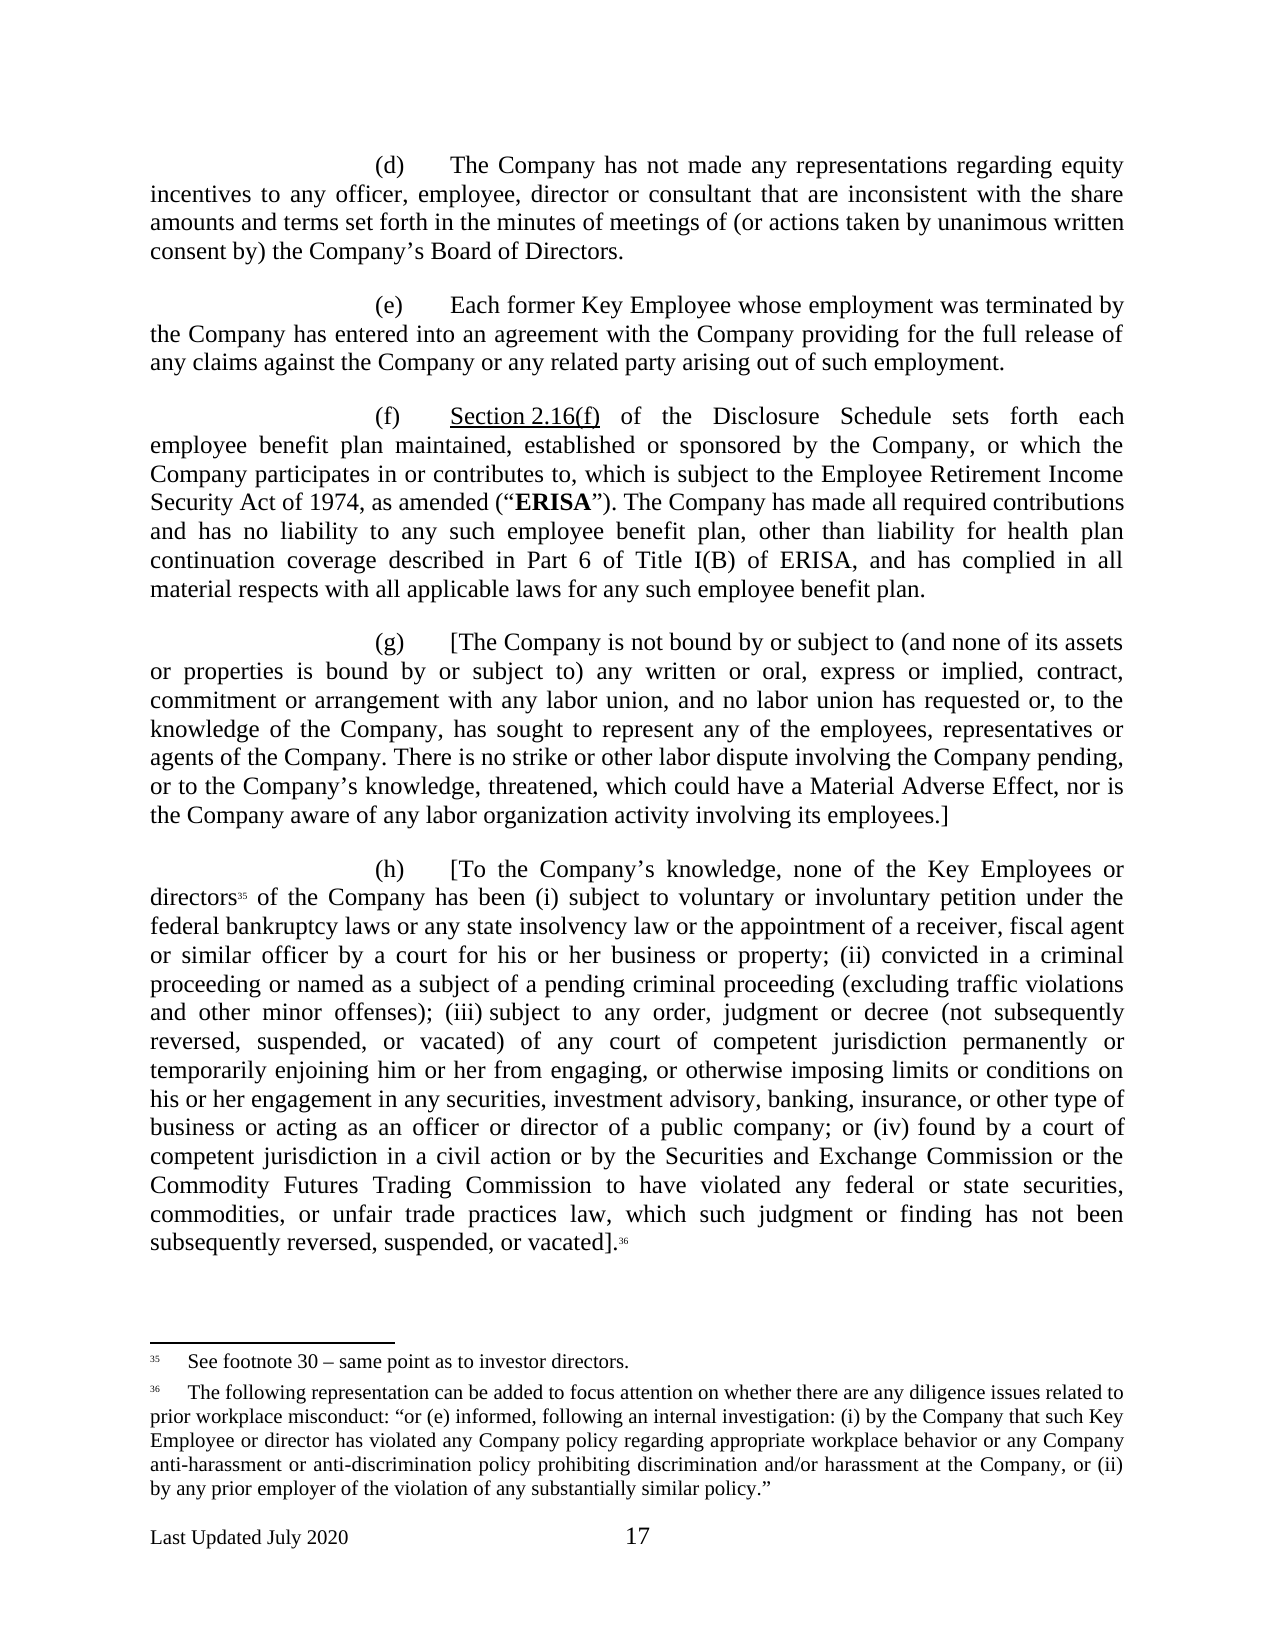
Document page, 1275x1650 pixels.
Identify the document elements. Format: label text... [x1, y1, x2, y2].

subtitle [To the Company’s knowledge, none of the Key Employees or directors of the Company has been (i) subject to voluntary or involuntary petition under the federal bankruptcy laws or any state insolvency law or the appointment of a receiver, fiscal agent or similar officer by a court for his or her business or property; (ii) convicted in a criminal proceeding or named as a subject of a pending criminal proceeding (excluding traffic violations and other minor offenses); (iii) subject to any order, judgment or decree (not subsequently reversed, suspended, or vacated) of any court of competent jurisdiction permanently or temporarily enjoining him or her from engaging, or otherwise imposing limits or conditions on his or her engagement in any securities, investment advisory, banking, insurance, or other type of business or acting as an officer or director of a public company; or (iv) found by a court of competent jurisdiction in a civil action or by the Securities and Exchange Commission or the Commodity Futures Trading Commission to have violated any federal or state securities, commodities, or unfair trade practices law, which such judgment or finding has not been subsequently reversed, suspended, or vacated]. [150, 854, 1125, 1256]
subtitle The Company has not made any representations regarding equity incentives to any officer, employee, director or consultant that are inconsistent with the share amounts and terms set forth in the minutes of meetings of (or actions taken by unanimous written consent by) the Company’s Board of Directors. [150, 150, 1125, 265]
subtitle Section 2.16(f) of the Disclosure Schedule sets forth each employee benefit plan maintained, established or sponsored by the Company, or which the Company participates in or contributes to, which is subject to the Employee Retirement Income Security Act of 1974, as amended (“ERISA”). The Company has made all required contributions and has no liability to any such employee benefit plan, other than liability for health plan continuation coverage described in Part 6 of Title I(B) of ERISA, and has complied in all material respects with all applicable laws for any such employee benefit plan. [150, 401, 1125, 602]
subtitle [The Company is not bound by or subject to (and none of its assets or properties is bound by or subject to) any written or oral, express or implied, contract, commitment or arrangement with any labor union, and no labor union has requested or, to the knowledge of the Company, has sought to represent any of the employees, representatives or agents of the Company. There is no strike or other labor dispute involving the Company pending, or to the Company’s knowledge, threatened, which could have a Material Adverse Effect, nor is the Company aware of any labor organization activity involving its employees.] [150, 627, 1125, 829]
subtitle Each former Key Employee whose employment was terminated by the Company has entered into an agreement with the Company providing for the full release of any claims against the Company or any related party arising out of such employment. [150, 290, 1125, 376]
